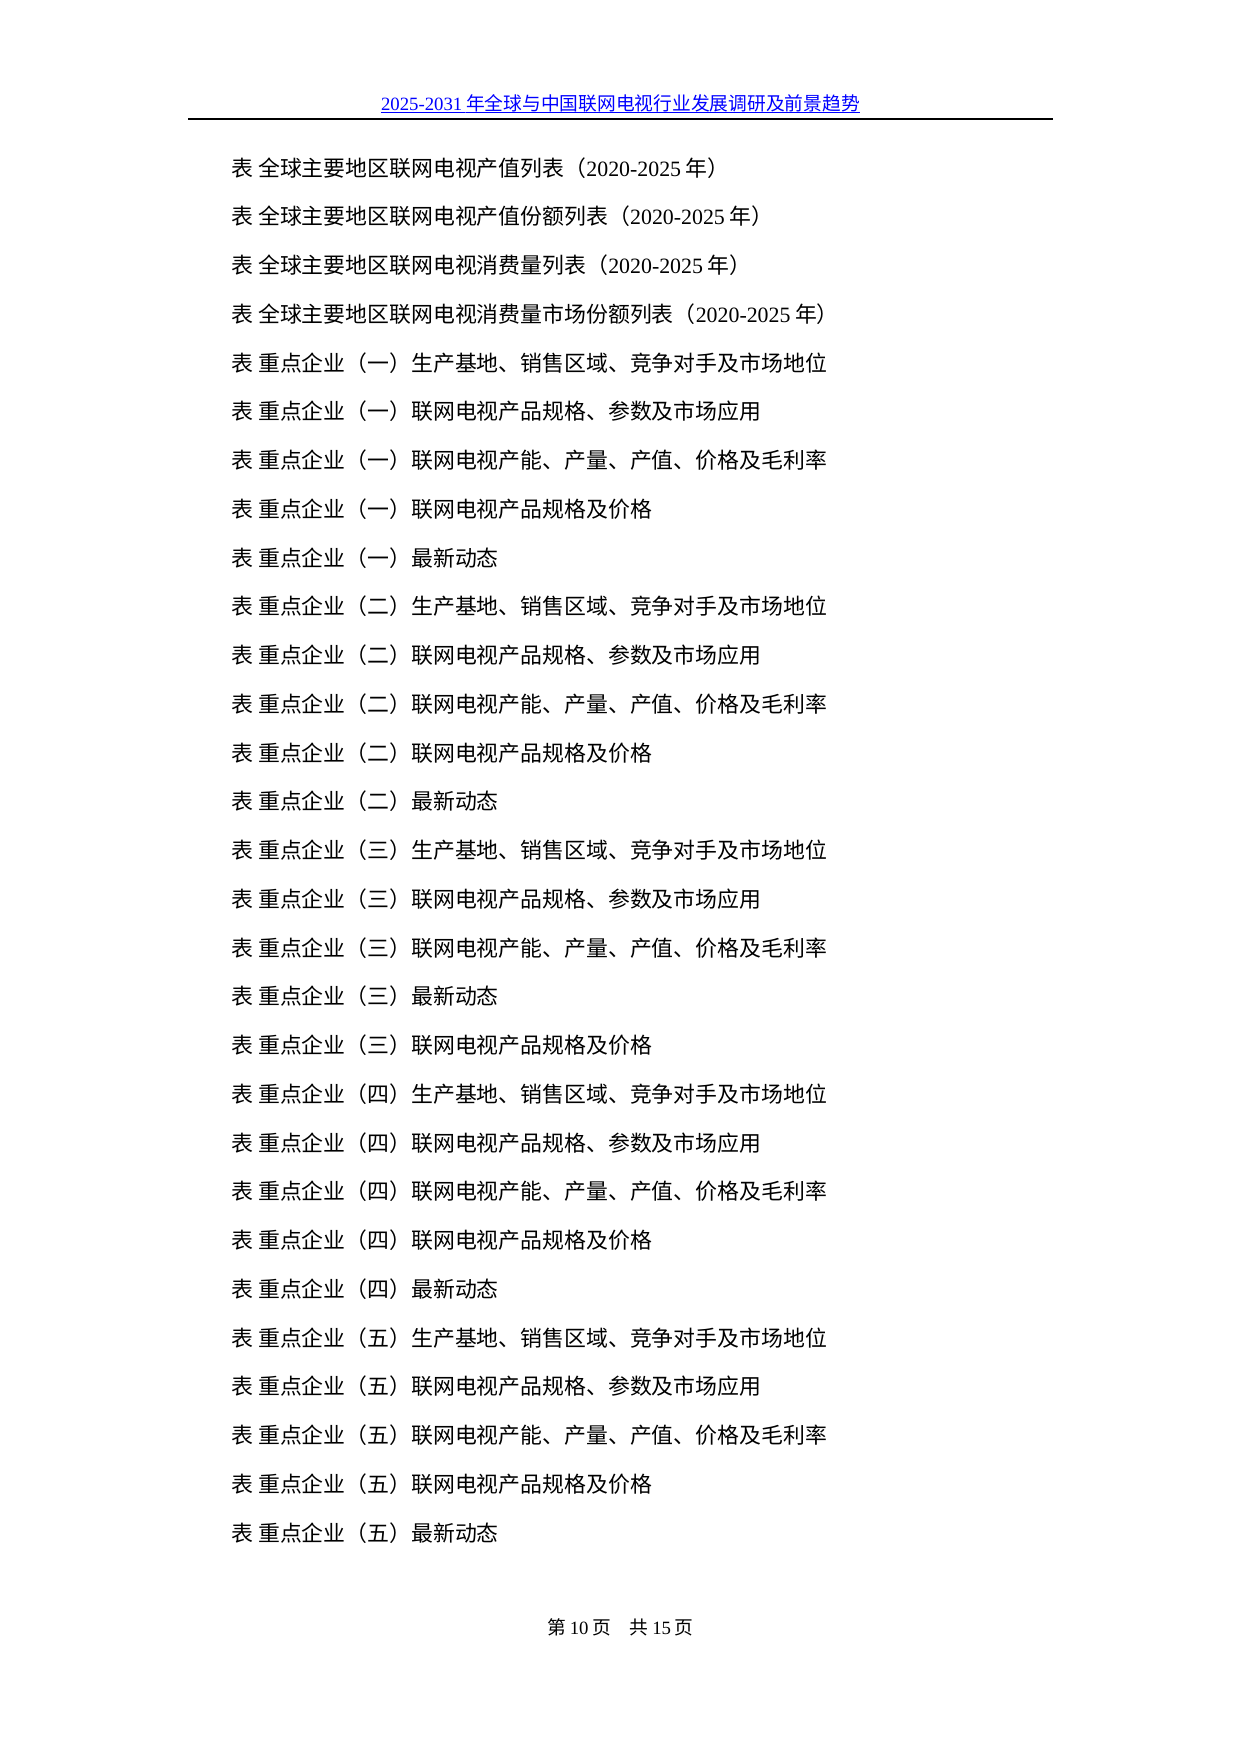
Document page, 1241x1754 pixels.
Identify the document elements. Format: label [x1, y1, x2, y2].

text [187, 150, 1053, 1548]
